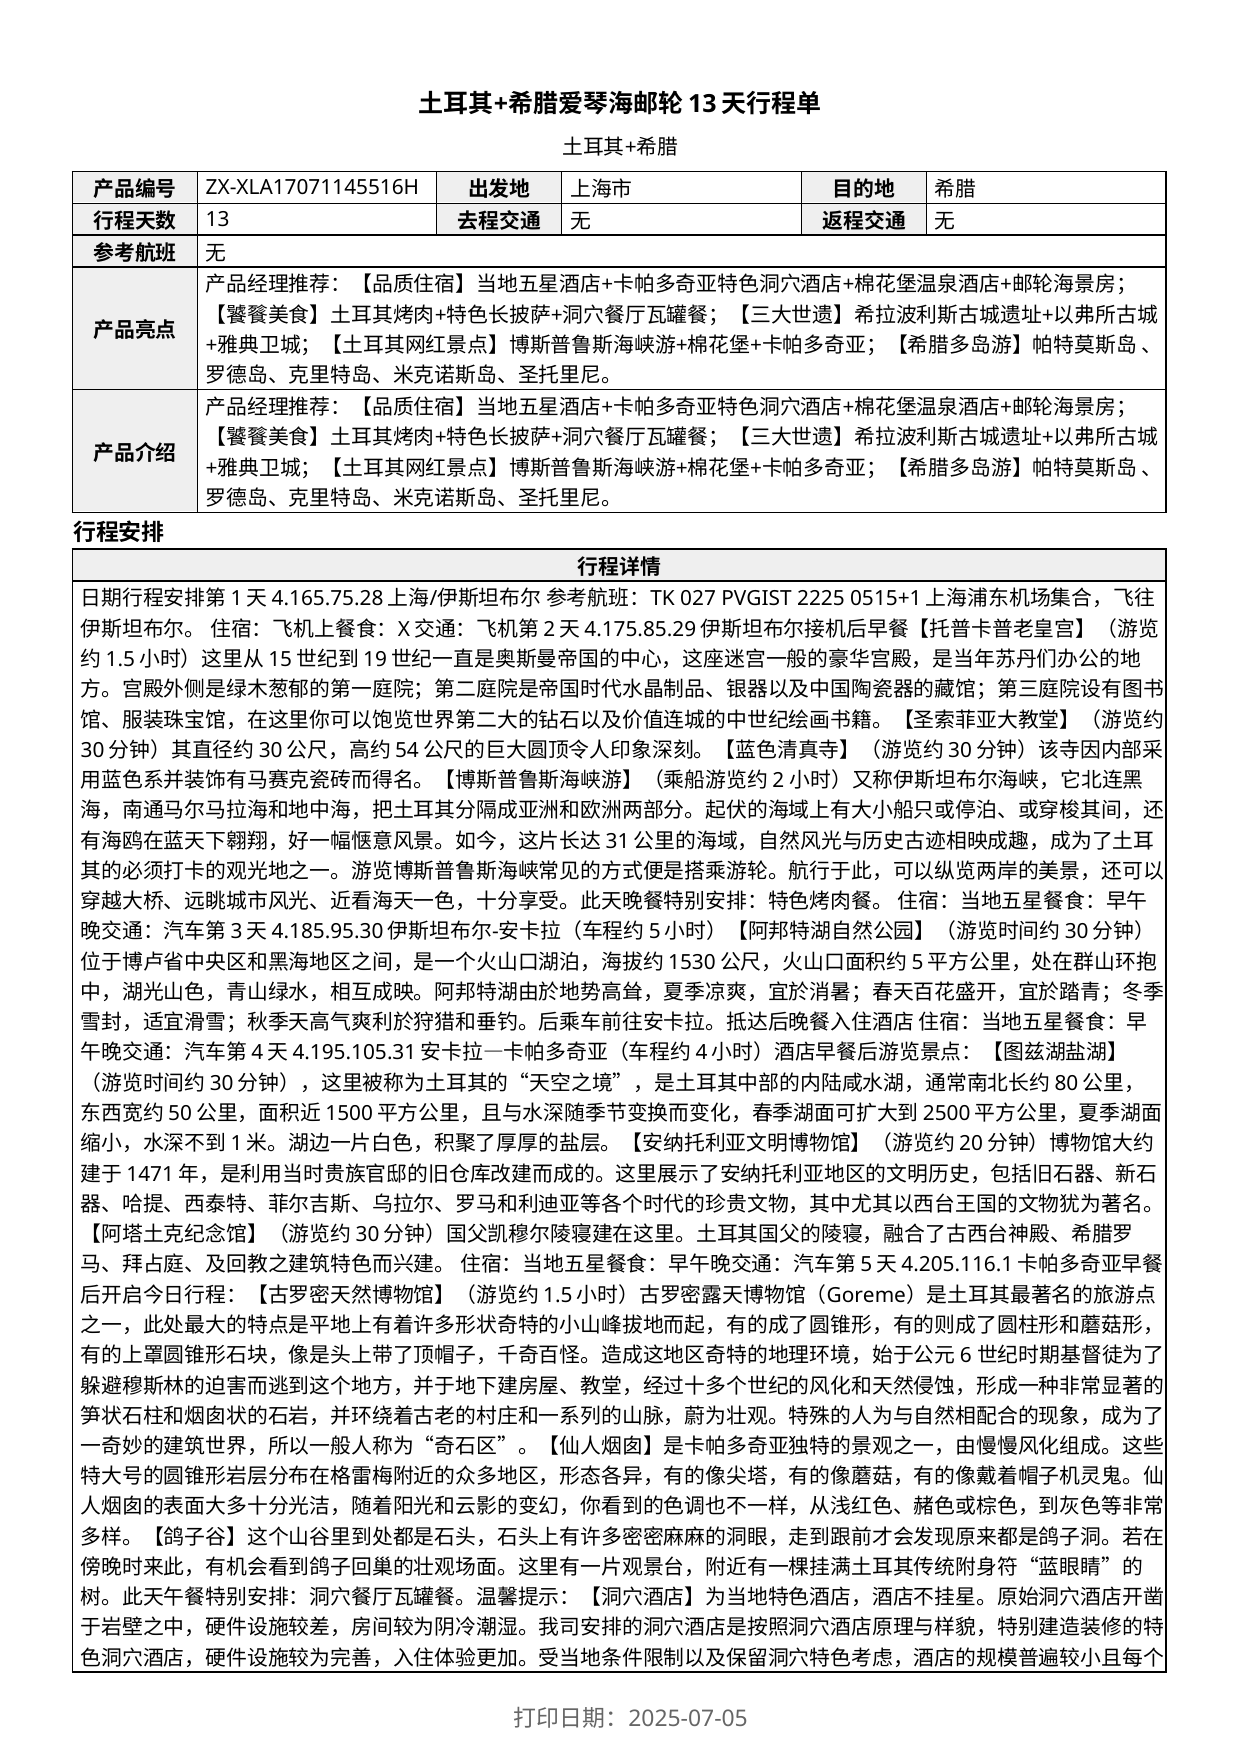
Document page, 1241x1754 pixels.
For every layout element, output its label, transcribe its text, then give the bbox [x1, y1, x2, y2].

table_cell 产品经理推荐： [198, 390, 1165, 511]
table_header 希腊 [927, 172, 1165, 202]
table_cell 产品亮点 [73, 268, 197, 389]
table_header ZX-XLA17071145516H [198, 172, 436, 202]
table_cell 产品经理推荐： [198, 268, 1165, 389]
table_cell 无 [562, 204, 801, 234]
table_cell 行程天数 [73, 204, 197, 234]
table_cell 日期 [73, 582, 1165, 1671]
table_header 行程详情 [73, 550, 1165, 580]
table_header 上海市 [562, 172, 801, 202]
table_cell 参考航班 [73, 236, 197, 266]
text 土耳其+希腊 [73, 130, 1167, 160]
table_cell 产品介绍 [73, 390, 197, 511]
table_cell 返程交通 [802, 204, 926, 234]
table_header 目的地 [802, 172, 926, 202]
table_cell 13 [198, 204, 436, 234]
text 行程安排 [73, 514, 1167, 547]
table_cell 去程交通 [437, 204, 561, 234]
table_header 出发地 [437, 172, 561, 202]
table_cell 无 [927, 204, 1165, 234]
text 土耳其+希腊爱琴海邮轮13天行程单 [73, 83, 1167, 119]
table_header 产品编号 [73, 172, 197, 202]
table_cell 无 [198, 236, 1165, 266]
